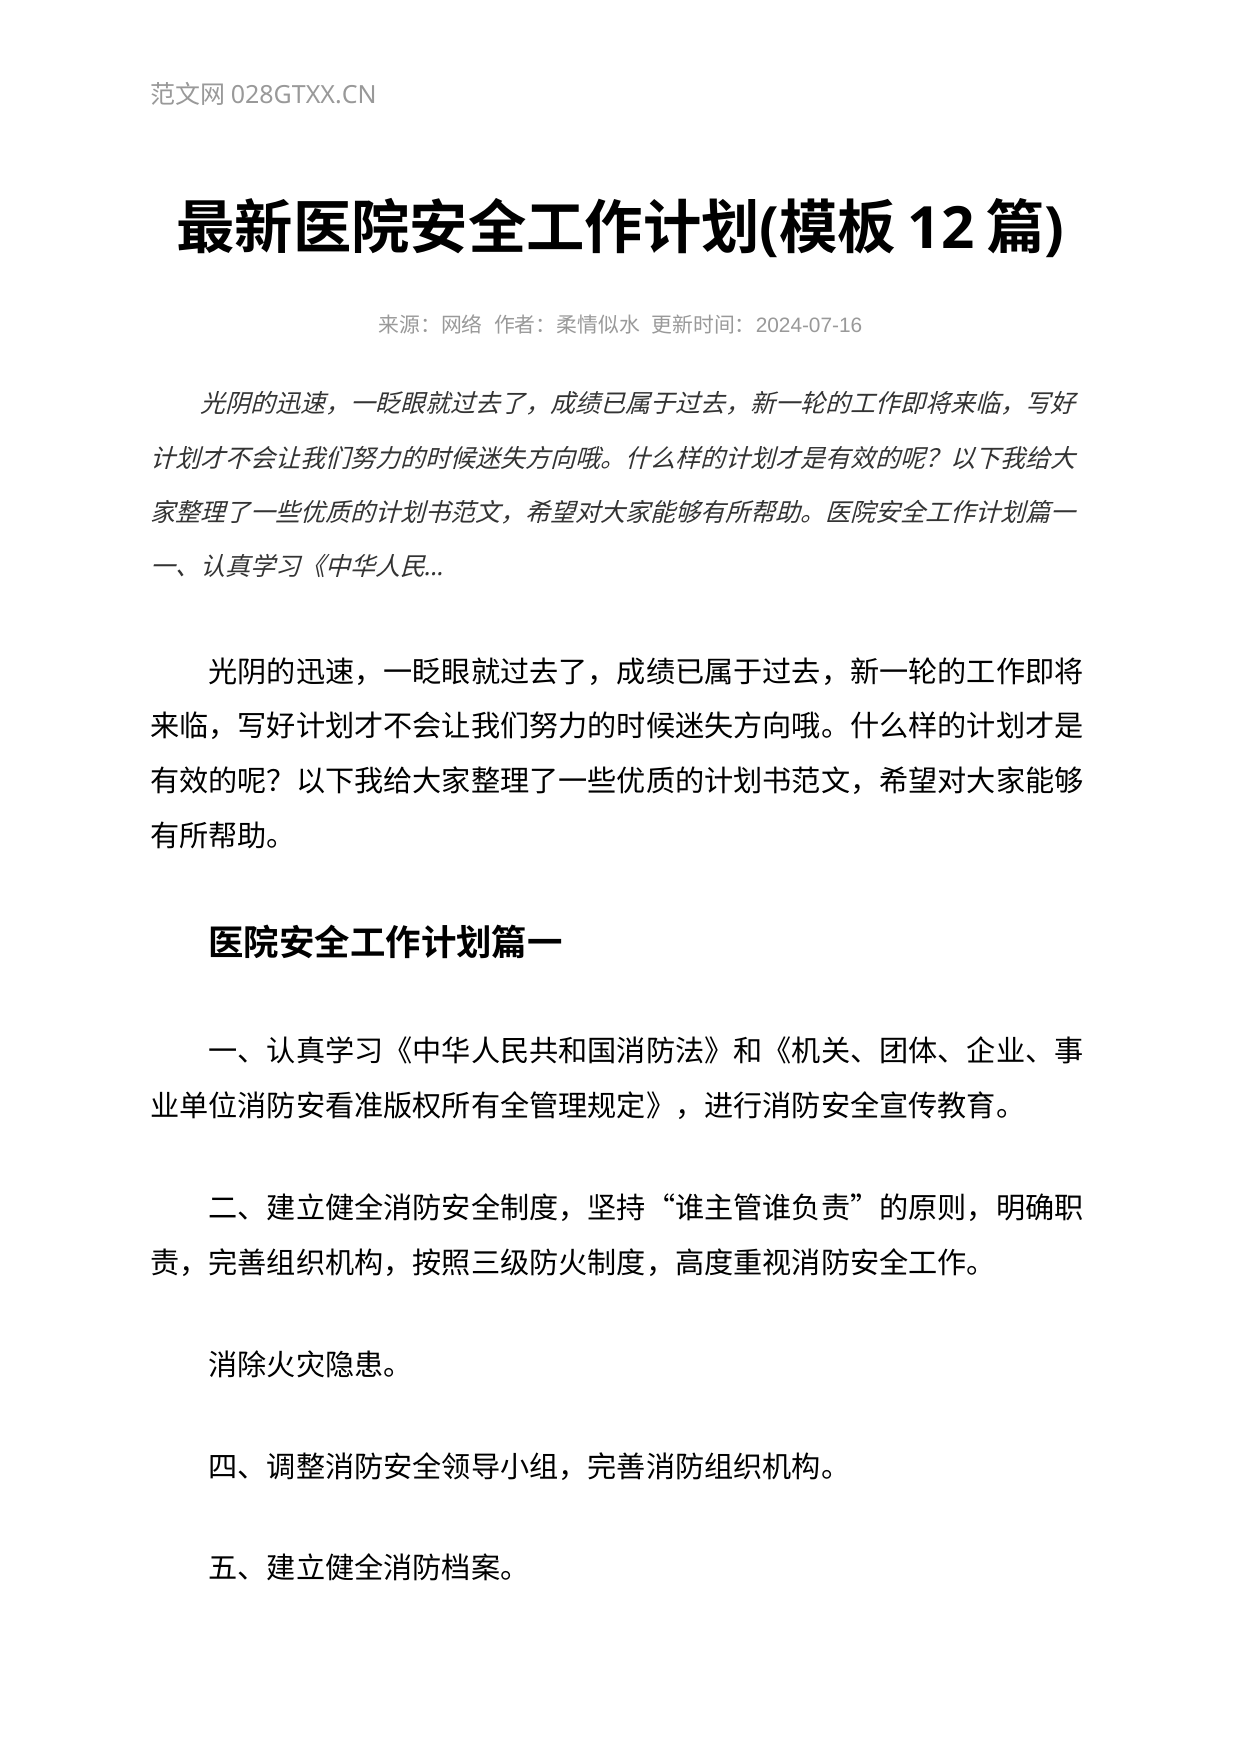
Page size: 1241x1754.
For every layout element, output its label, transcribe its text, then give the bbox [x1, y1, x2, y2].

text 五、建立健全消防档案。 [150, 1545, 1090, 1587]
text 二、建立健全消防安全制度，坚持“谁主管谁负责”的原则，明确职责，完善组织机构，按照三级防火制度，高度重视消防安全工作。 [150, 1185, 1090, 1282]
text 光阴的迅速，一眨眼就过去了，成绩已属于过去，新一轮的工作即将来临，写好计划才不会让我们努力的时候迷失方向哦。什么样的计划才是有效的呢？以下我给大家整理了一些优质的计划书范文，希望对大家能够有所帮助。 [150, 648, 1090, 855]
text 光阴的迅速，一眨眼就过去了，成绩已属于过去，新一轮的工作即将来临，写好计划才不会让我们努力的时候迷失方向哦。什么样的计划才是有效的呢？以下我给大家整理了一些优质的计划书范文，希望对大家能够有所帮助。医院安全工作计划篇一一、认真学习《中华人民... [150, 384, 1090, 583]
text 四、调整消防安全领导小组，完善消防组织机构。 [150, 1443, 1090, 1485]
text 一、认真学习《中华人民共和国消防法》和《机关、团体、企业、事业单位消防安看准版权所有全管理规定》，进行消防安全宣传教育。 [150, 1028, 1090, 1125]
text 来源：网络 作者：柔情似水 更新时间：2024-07-16 [150, 313, 1090, 337]
text 消除火灾隐患。 [150, 1341, 1090, 1384]
subtitle 最新医院安全工作计划(模板12篇) [150, 181, 1090, 266]
text 医院安全工作计划篇一 [150, 914, 1090, 966]
